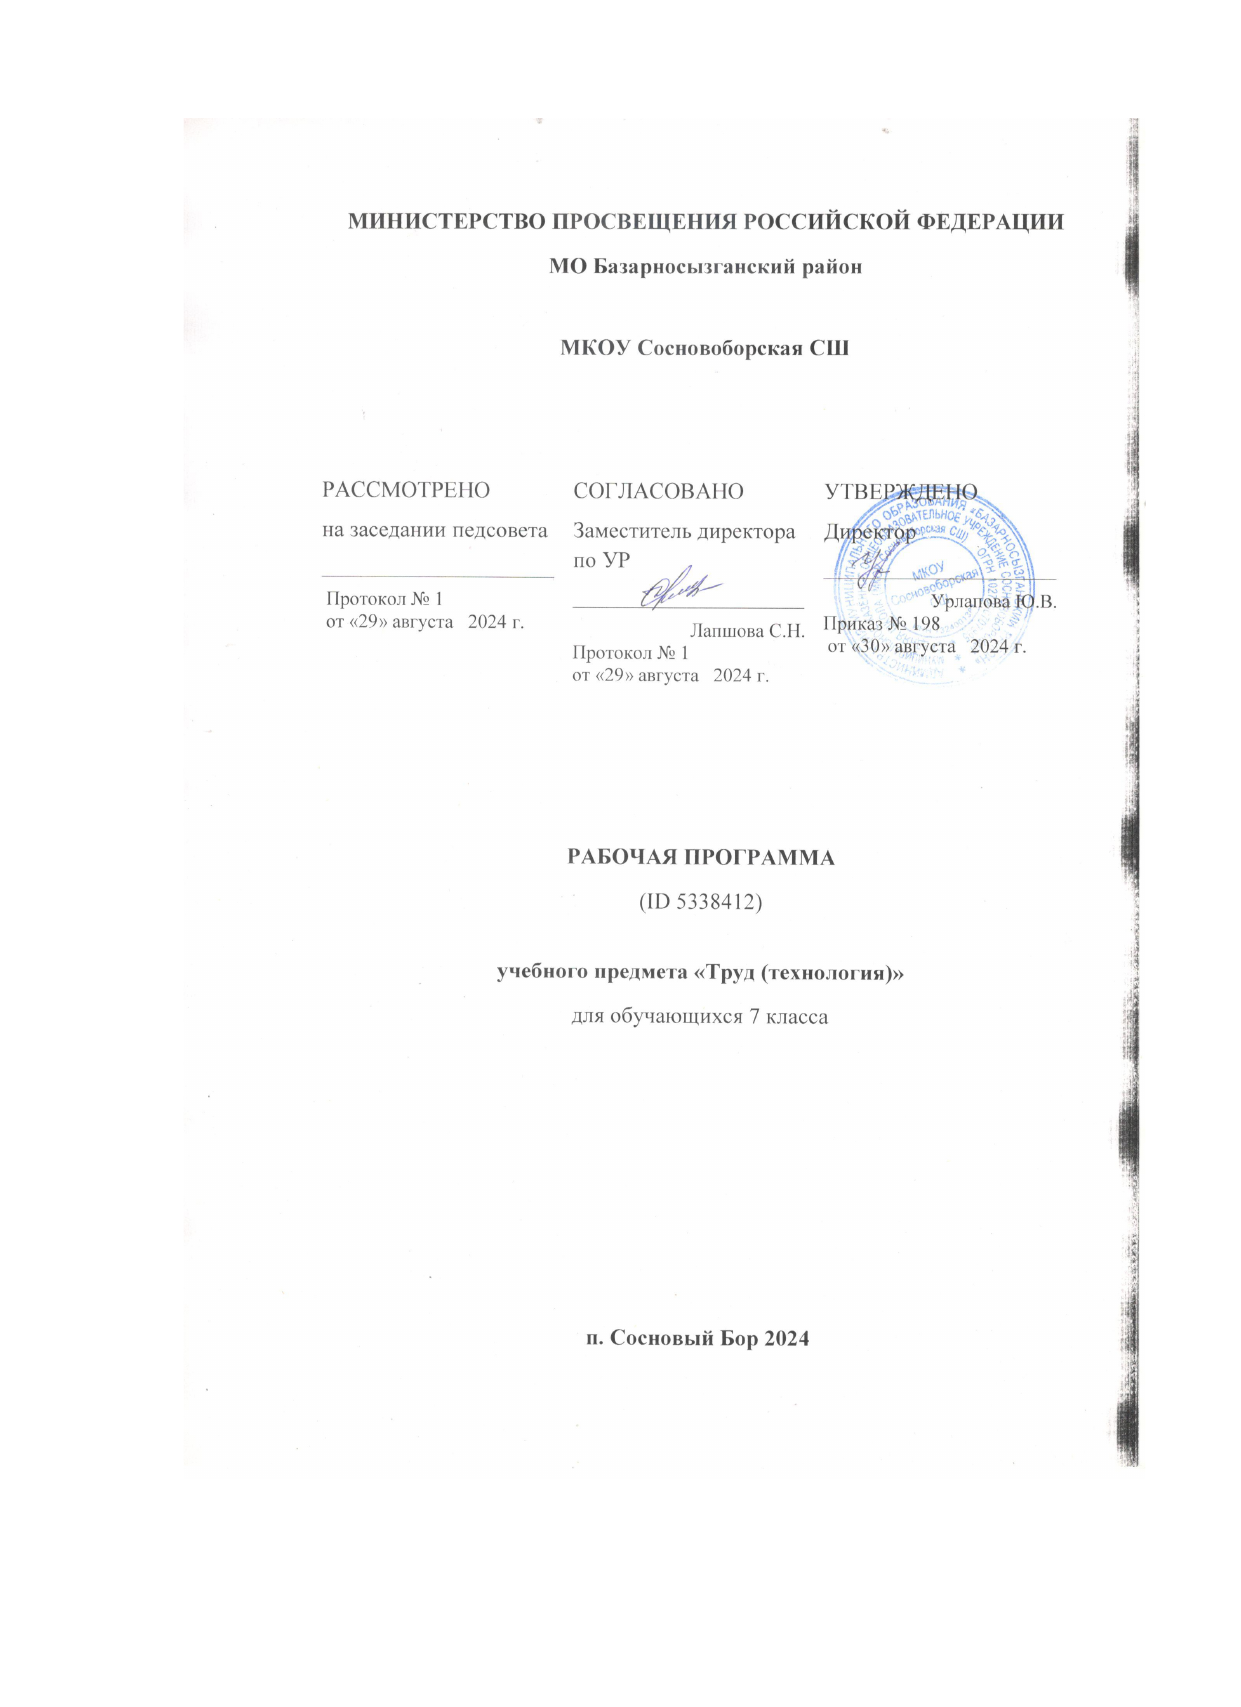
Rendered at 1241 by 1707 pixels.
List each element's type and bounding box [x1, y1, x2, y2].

picture [183, 118, 1146, 1479]
